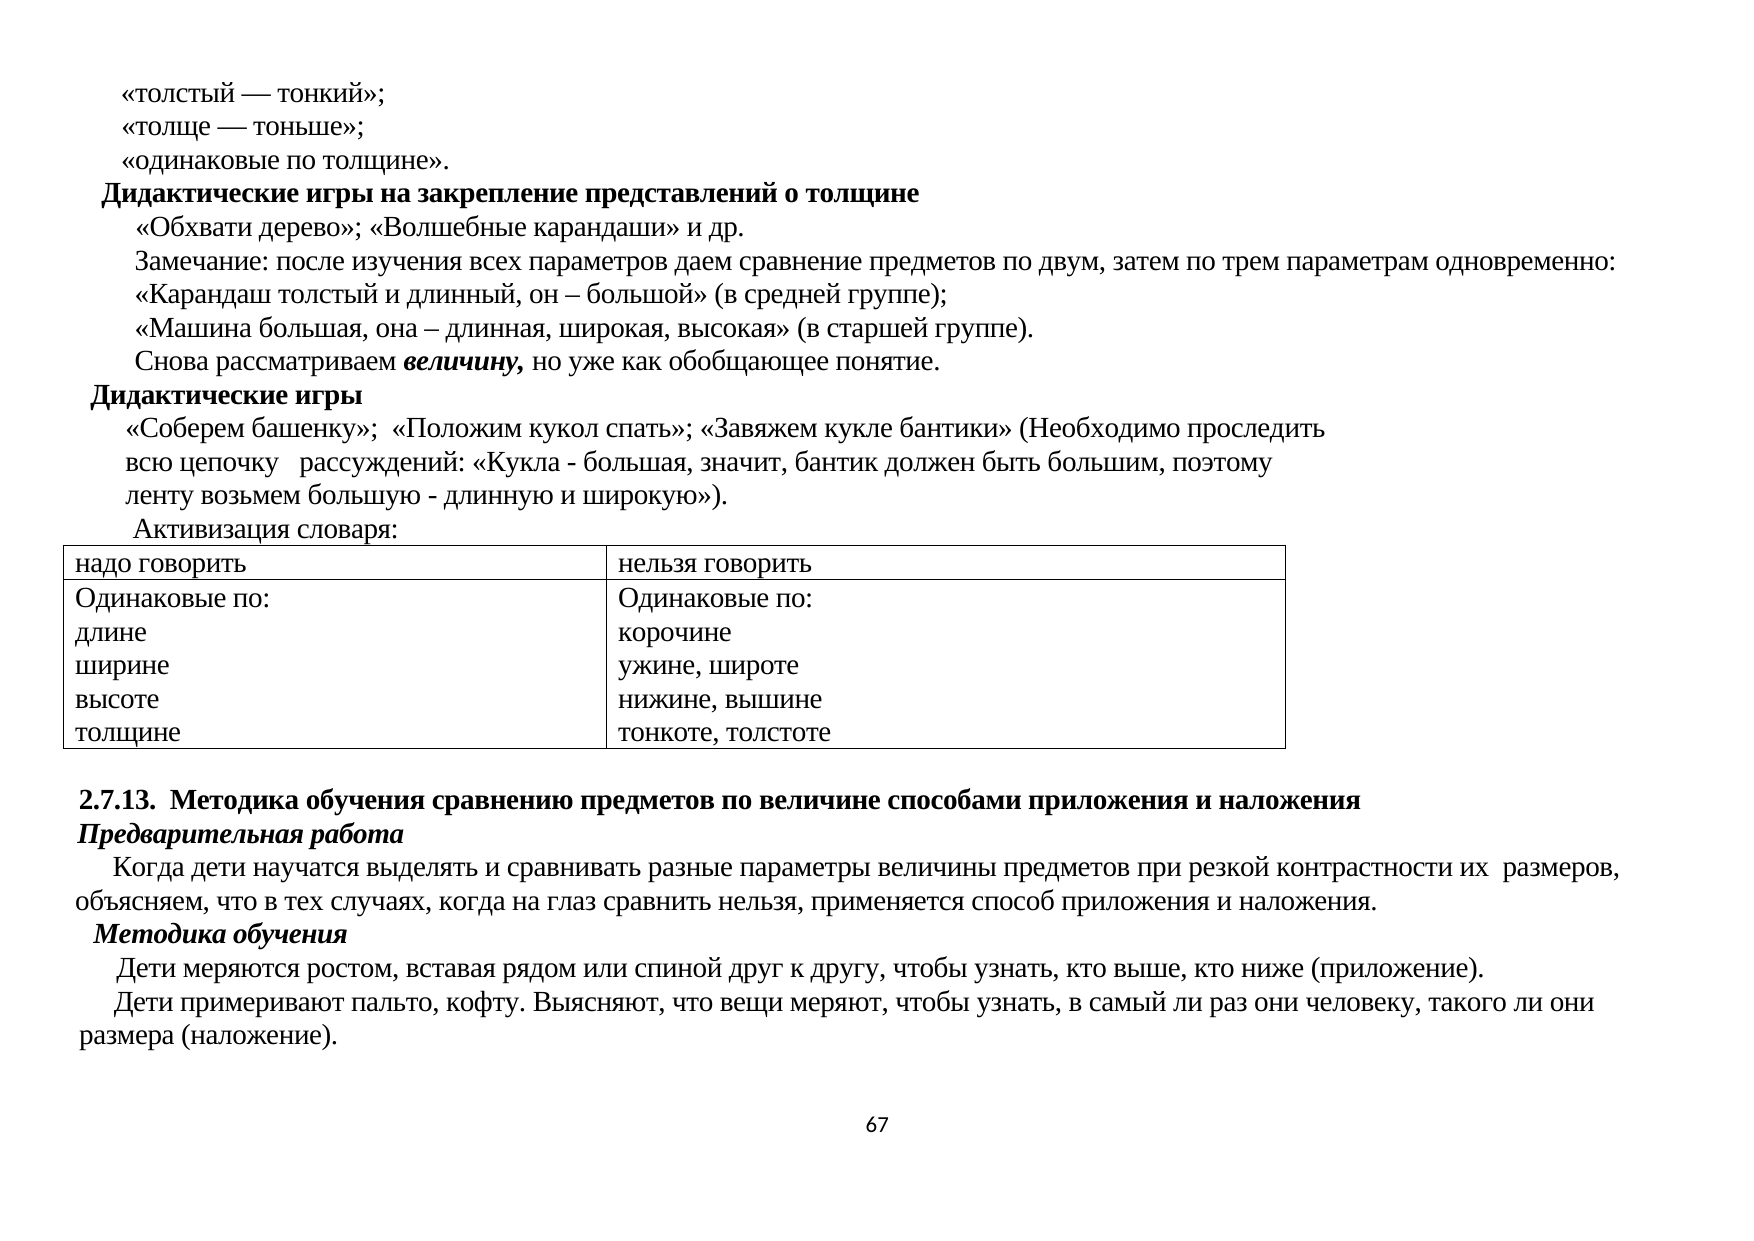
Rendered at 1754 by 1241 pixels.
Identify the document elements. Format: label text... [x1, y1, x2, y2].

text «одинаковые по толщине». [121, 142, 1679, 176]
text «Обхвати дерево»; «Волшебные карандаши» и др. [135, 209, 1415, 243]
text Замечание: после изучения всех параметров даем сравнение предметов по двум, затем по трем параметрам одновременно: [134, 243, 1679, 276]
text «Машина большая, она – длинная, широкая, высокая» (в старшей группе). [134, 310, 1679, 343]
text 2.7.13. Методика обучения сравнению предметов по величине способами приложения и наложения [78, 782, 1679, 816]
text Снова рассматриваем величину, но уже как обобщающее понятие. [134, 343, 1679, 377]
text Дети меряются ростом, вставая рядом или спиной друг к другу, чтобы узнать, кто выше, кто ниже (приложение). [80, 950, 1678, 984]
text «толще — тоньше»; [121, 108, 1679, 142]
text «Соберем башенку»; «Положим кукол спать»; «Завяжем кукле бантики» (Необходимо проследить всю цепочку рассуждений: «Кукла - большая, значит, бантик должен быть большим, поэтому ленту возьмем большую - длинную и широкую»). [125, 410, 1327, 511]
text Активизация словаря: [120, 511, 1459, 544]
text Методика обучения [93, 917, 1679, 950]
text «Карандаш толстый и длинный, он – большой» (в средней группе); [134, 276, 1679, 310]
text Когда дети научатся выделять и сравнивать разные параметры величины предметов при резкой контрастности их размеров, объясняем, что в тех случаях, когда на глаз сравнить нельзя, применяется способ приложения и наложения. [75, 849, 1679, 917]
text Дидактические игры [90, 377, 1679, 410]
text Предварительная работа [77, 816, 1679, 849]
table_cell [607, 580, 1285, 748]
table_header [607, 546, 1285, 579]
text «толстый — тонкий»; [121, 75, 1679, 108]
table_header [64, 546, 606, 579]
text Дидактические игры на закрепление представлений о толщине [101, 176, 1679, 209]
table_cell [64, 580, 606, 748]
text Дети примеривают пальто, кофту. Выясняют, что вещи меряют, чтобы узнать, в самый ли раз они человеку, такого ли они размера (наложение). [79, 984, 1677, 1051]
